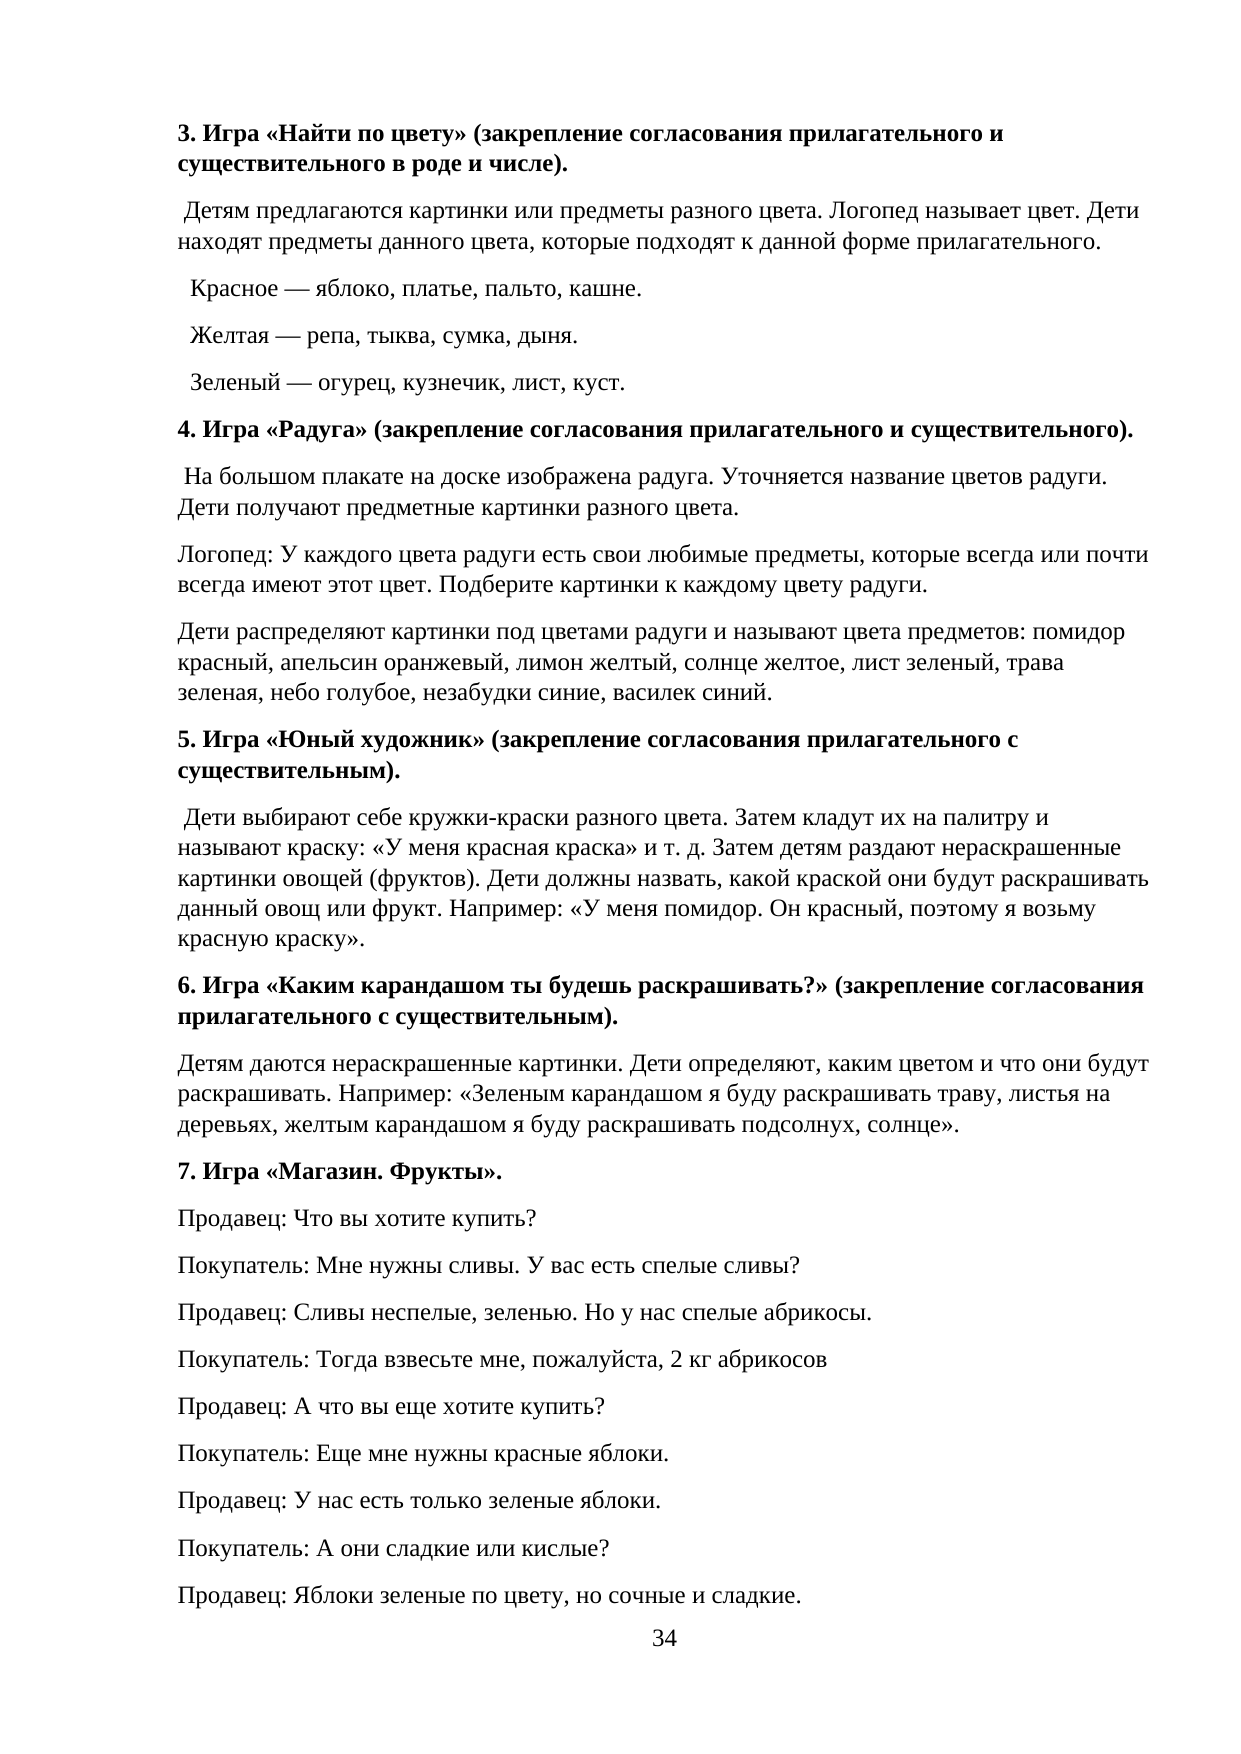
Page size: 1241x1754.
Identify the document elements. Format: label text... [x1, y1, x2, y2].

text Продавец: Сливы неспелые, зеленью. Но у нас спелые абрикосы. [177, 1297, 1152, 1326]
text Красное — яблоко, платье, пальто, кашне. [177, 273, 1152, 302]
text Логопед: У каждого цвета радуги есть свои любимые предметы, которые всегда или почти всегда имеют этот цвет. Подберите картинки к каждому цвету радуги. [177, 539, 1152, 598]
text Продавец: А что вы еще хотите купить? [177, 1391, 1152, 1420]
text 5. Игра «Юный художник» (закрепление согласования прилагательного с существительным). [177, 724, 1152, 783]
text Покупатель: А они сладкие или кислые? [177, 1533, 1152, 1561]
text Продавец: Яблоки зеленые по цвету, но сочные и сладкие. [177, 1580, 1152, 1608]
text Дети распределяют картинки под цветами радуги и называют цвета предметов: помидор красный, апельсин оранжевый, лимон желтый, солнце желтое, лист зеленый, трава зеленая, небо голубое, незабудки синие, василек синий. [177, 616, 1152, 706]
text 3. Игра «Найти по цвету» (закрепление согласования прилагательного и существительного в роде и числе). [177, 118, 1152, 177]
text Покупатель: Еще мне нужны красные яблоки. [177, 1438, 1152, 1467]
text 7. Игра «Магазин. Фрукты». [177, 1156, 1152, 1185]
text Детям предлагаются картинки или предметы разного цвета. Логопед называет цвет. Дети находят предметы данного цвета, которые подходят к данной форме прилагательного. [177, 196, 1152, 255]
text Покупатель: Тогда взвесьте мне, пожалуйста, 2 кг абрикосов [177, 1344, 1152, 1373]
text Желтая — репа, тыква, сумка, дыня. [177, 320, 1152, 349]
text Зеленый — огурец, кузнечик, лист, куст. [177, 367, 1152, 396]
text Покупатель: Мне нужны сливы. У вас есть спелые сливы? [177, 1250, 1152, 1279]
text Продавец: Что вы хотите купить? [177, 1203, 1152, 1232]
text Дети выбирают себе кружки-краски разного цвета. Затем кладут их на палитру и называют краску: «У меня красная краска» и т. д. Затем детям раздают нераскрашенные картинки овощей (фруктов). Дети должны назвать, какой краской они будут раскрашивать данный овощ или фрукт. Например: «У меня помидор. Он красный, поэтому я возьму красную краску». [177, 802, 1152, 952]
text 6. Игра «Каким карандашом ты будешь раскрашивать?» (закрепление согласования прилагательного с существительным). [177, 971, 1152, 1030]
text Детям даются нераскрашенные картинки. Дети определяют, каким цветом и что они будут раскрашивать. Например: «Зеленым карандашом я буду раскрашивать траву, листья на деревьях, желтым карандашом я буду раскрашивать подсолнух, солнце». [177, 1048, 1152, 1138]
text На большом плакате на доске изображена радуга. Уточняется название цветов радуги. Дети получают предметные картинки разного цвета. [177, 461, 1152, 521]
text 4. Игра «Радуга» (закрепление согласования прилагательного и существительного). [177, 414, 1152, 443]
text Продавец: У нас есть только зеленые яблоки. [177, 1486, 1152, 1514]
